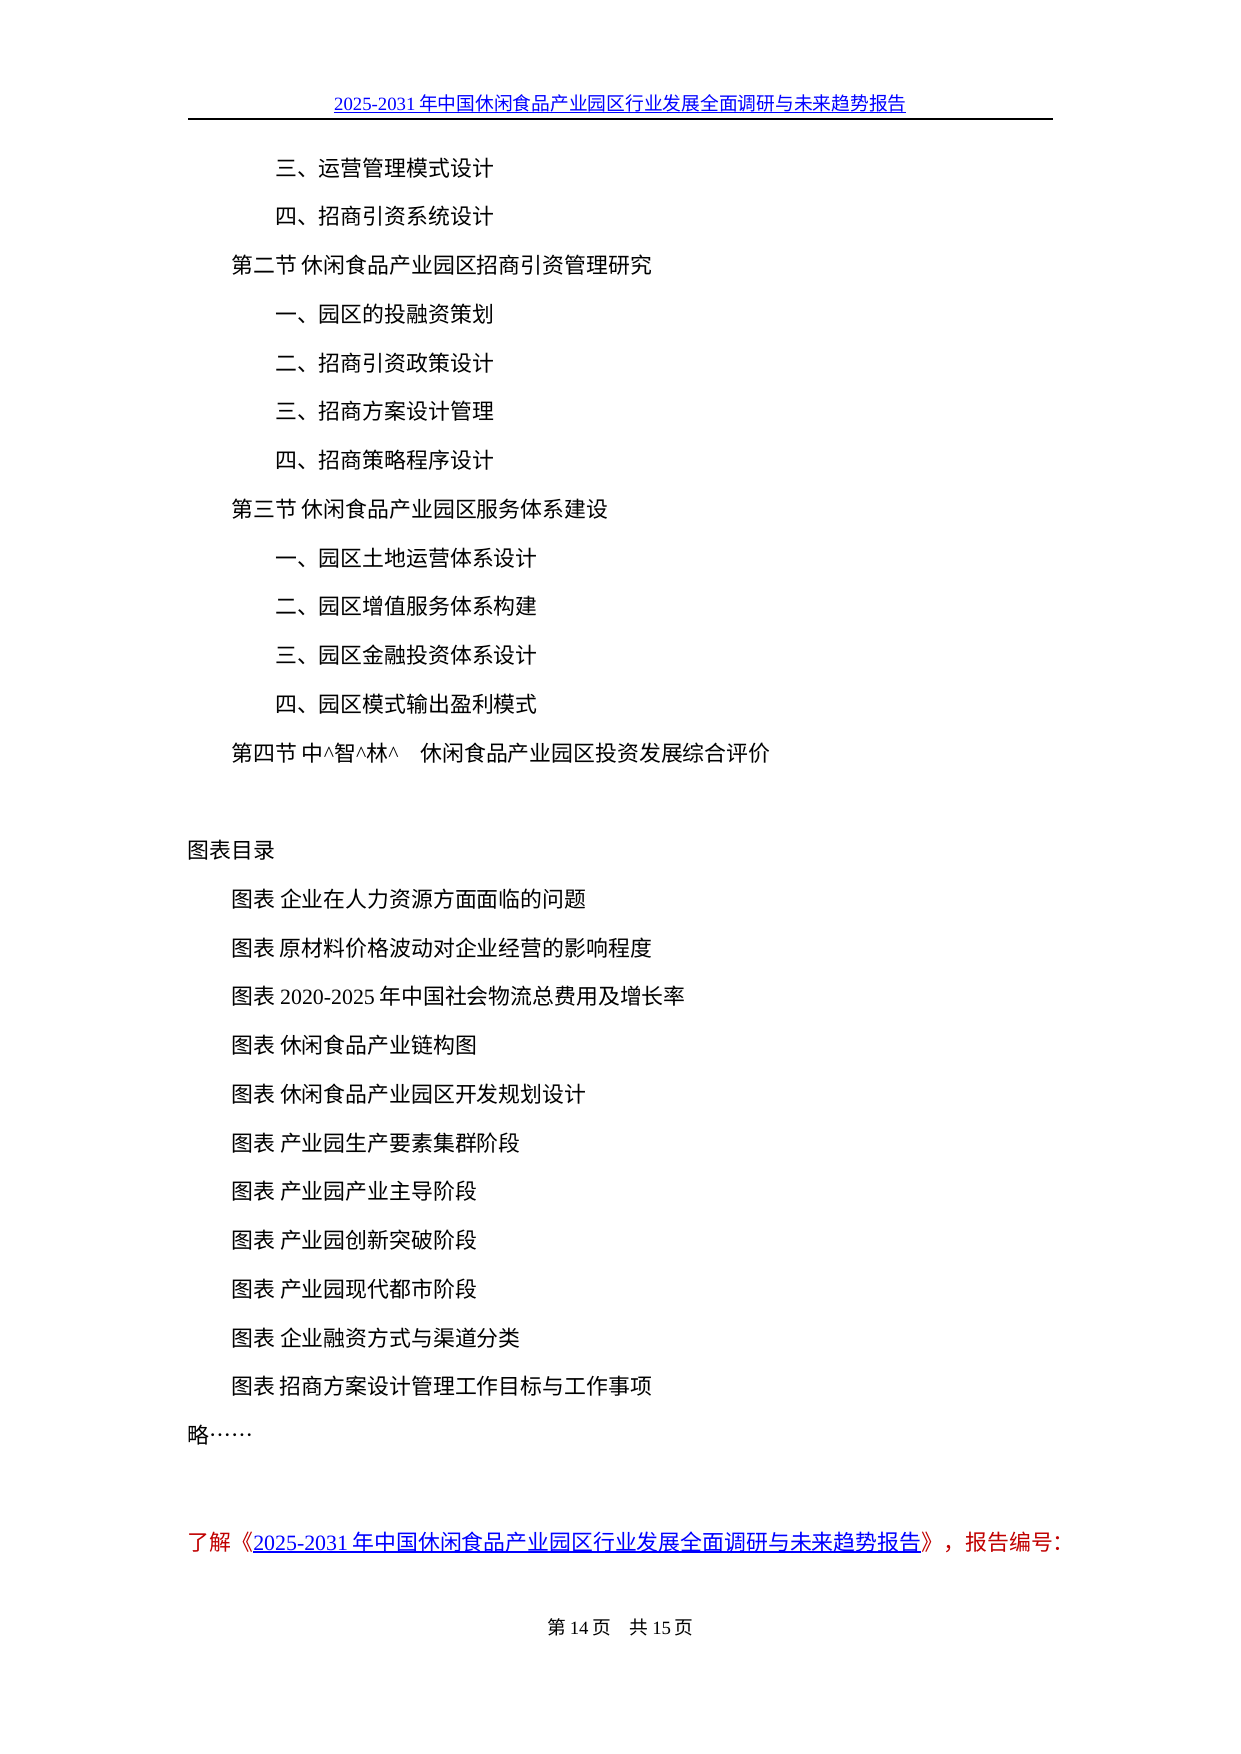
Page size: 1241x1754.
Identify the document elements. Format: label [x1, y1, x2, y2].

text [187, 1524, 1053, 1557]
text [187, 150, 1053, 1450]
